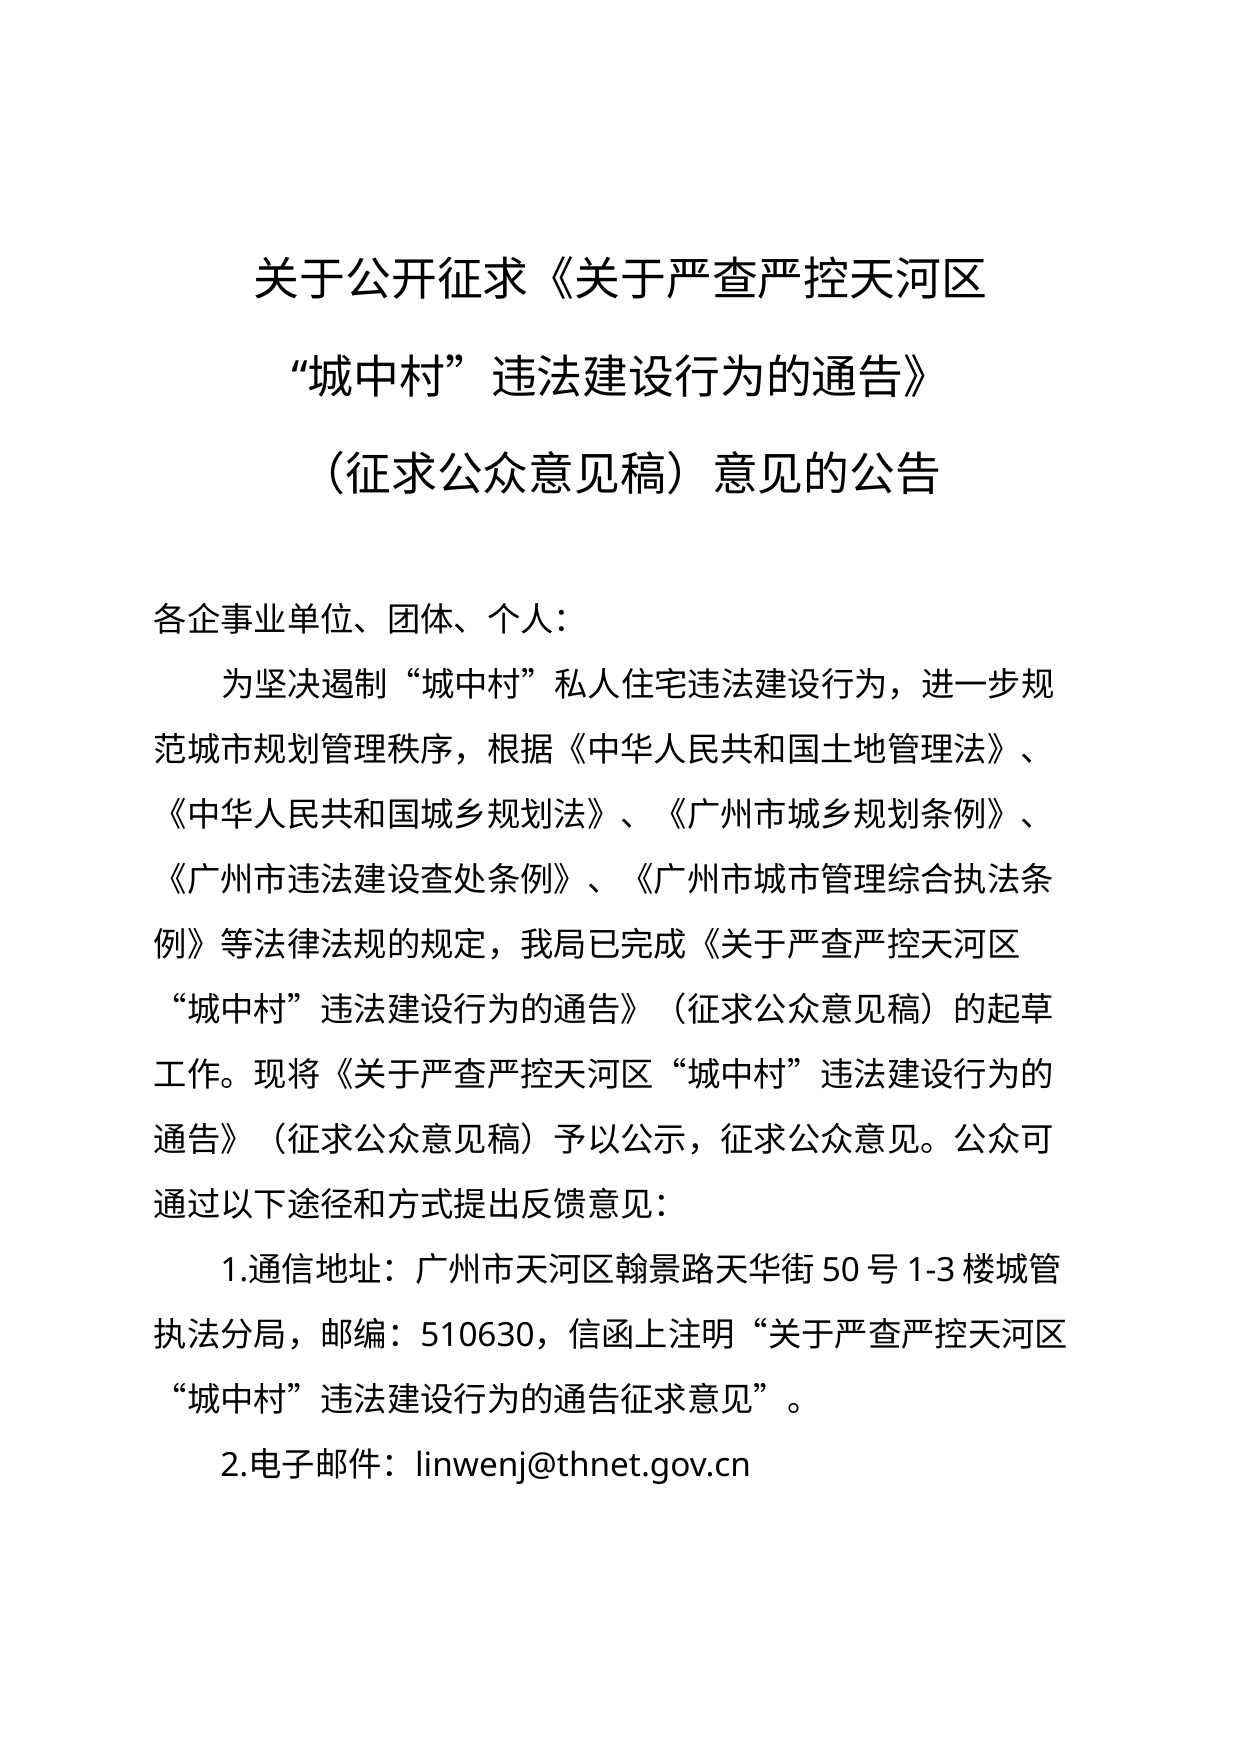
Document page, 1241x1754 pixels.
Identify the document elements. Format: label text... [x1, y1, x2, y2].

text 为坚决遏制“城中村”私人住宅违法建设行为，进一步规范城市规划管理秩序，根据《中华人民共和国土地管理法》、《中华人民共和国城乡规划法》、《广州市城乡规划条例》、《广州市违法建设查处条例》、《广州市城市管理综合执法条例》等法律法规的规定，我局已完成《关于严查严控天河区“城中村”违法建设行为的通告》（征求公众意见稿）的起草工作。现将《关于严查严控天河区“城中村”违法建设行为的通告》（征求公众意见稿）予以公示，征求公众意见。公众可通过以下途径和方式提出反馈意见： 1.通信地址：广州市天河区翰景路天华街50号1-3楼城管执法分局，邮编：510630，信函上注明“关于严查严控天河区“城中村”违法建设行为的通告征求意见”。 2.电子邮件：linwenj@thnet.gov.cn [153, 649, 1087, 1494]
text “城中村”违法建设行为的通告》 [153, 324, 1087, 422]
text 各企事业单位、团体、个人： [153, 584, 1087, 649]
text （征求公众意见稿）意见的公告 [153, 422, 1087, 519]
text 关于公开征求《关于严查严控天河区 [153, 227, 1087, 324]
